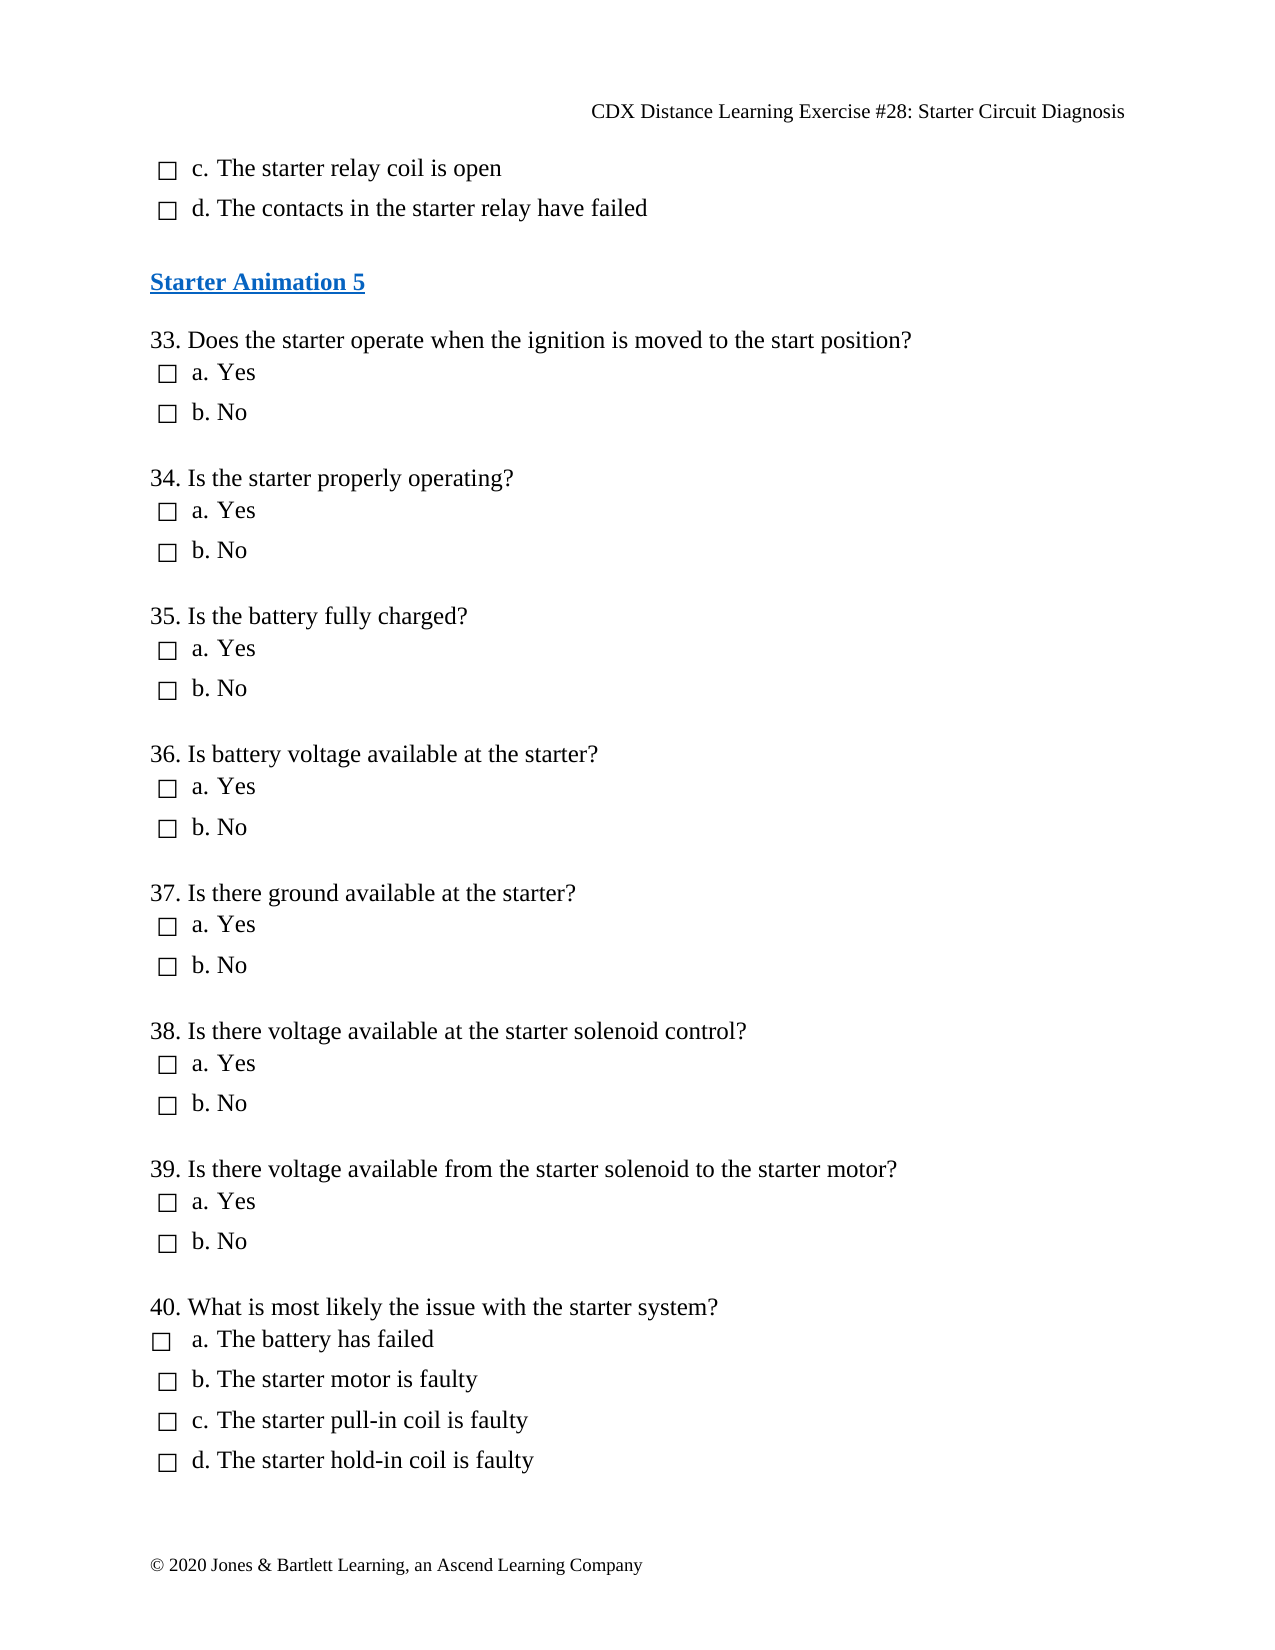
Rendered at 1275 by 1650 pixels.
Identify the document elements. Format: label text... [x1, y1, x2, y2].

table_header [150, 150, 1125, 231]
table_header 38. Is there voltage available at the starter solenoid control? [150, 1016, 1125, 1125]
table_header 35. Is the battery fully charged? [150, 601, 1125, 711]
table_header 33. Does the starter operate when the ignition is moved to the start position? [150, 325, 1125, 434]
text Starter Animation 5 [150, 267, 1125, 296]
table_header 34. Is the starter properly operating? [150, 463, 1125, 572]
table_header 39. Is there voltage available from the starter solenoid to the starter motor? [150, 1154, 1125, 1264]
table_header 40. What is most likely the issue with the starter system? [150, 1293, 1125, 1482]
table_header 36. Is battery voltage available at the starter? [150, 740, 1125, 849]
table_header 37. Is there ground available at the starter? [150, 878, 1125, 987]
